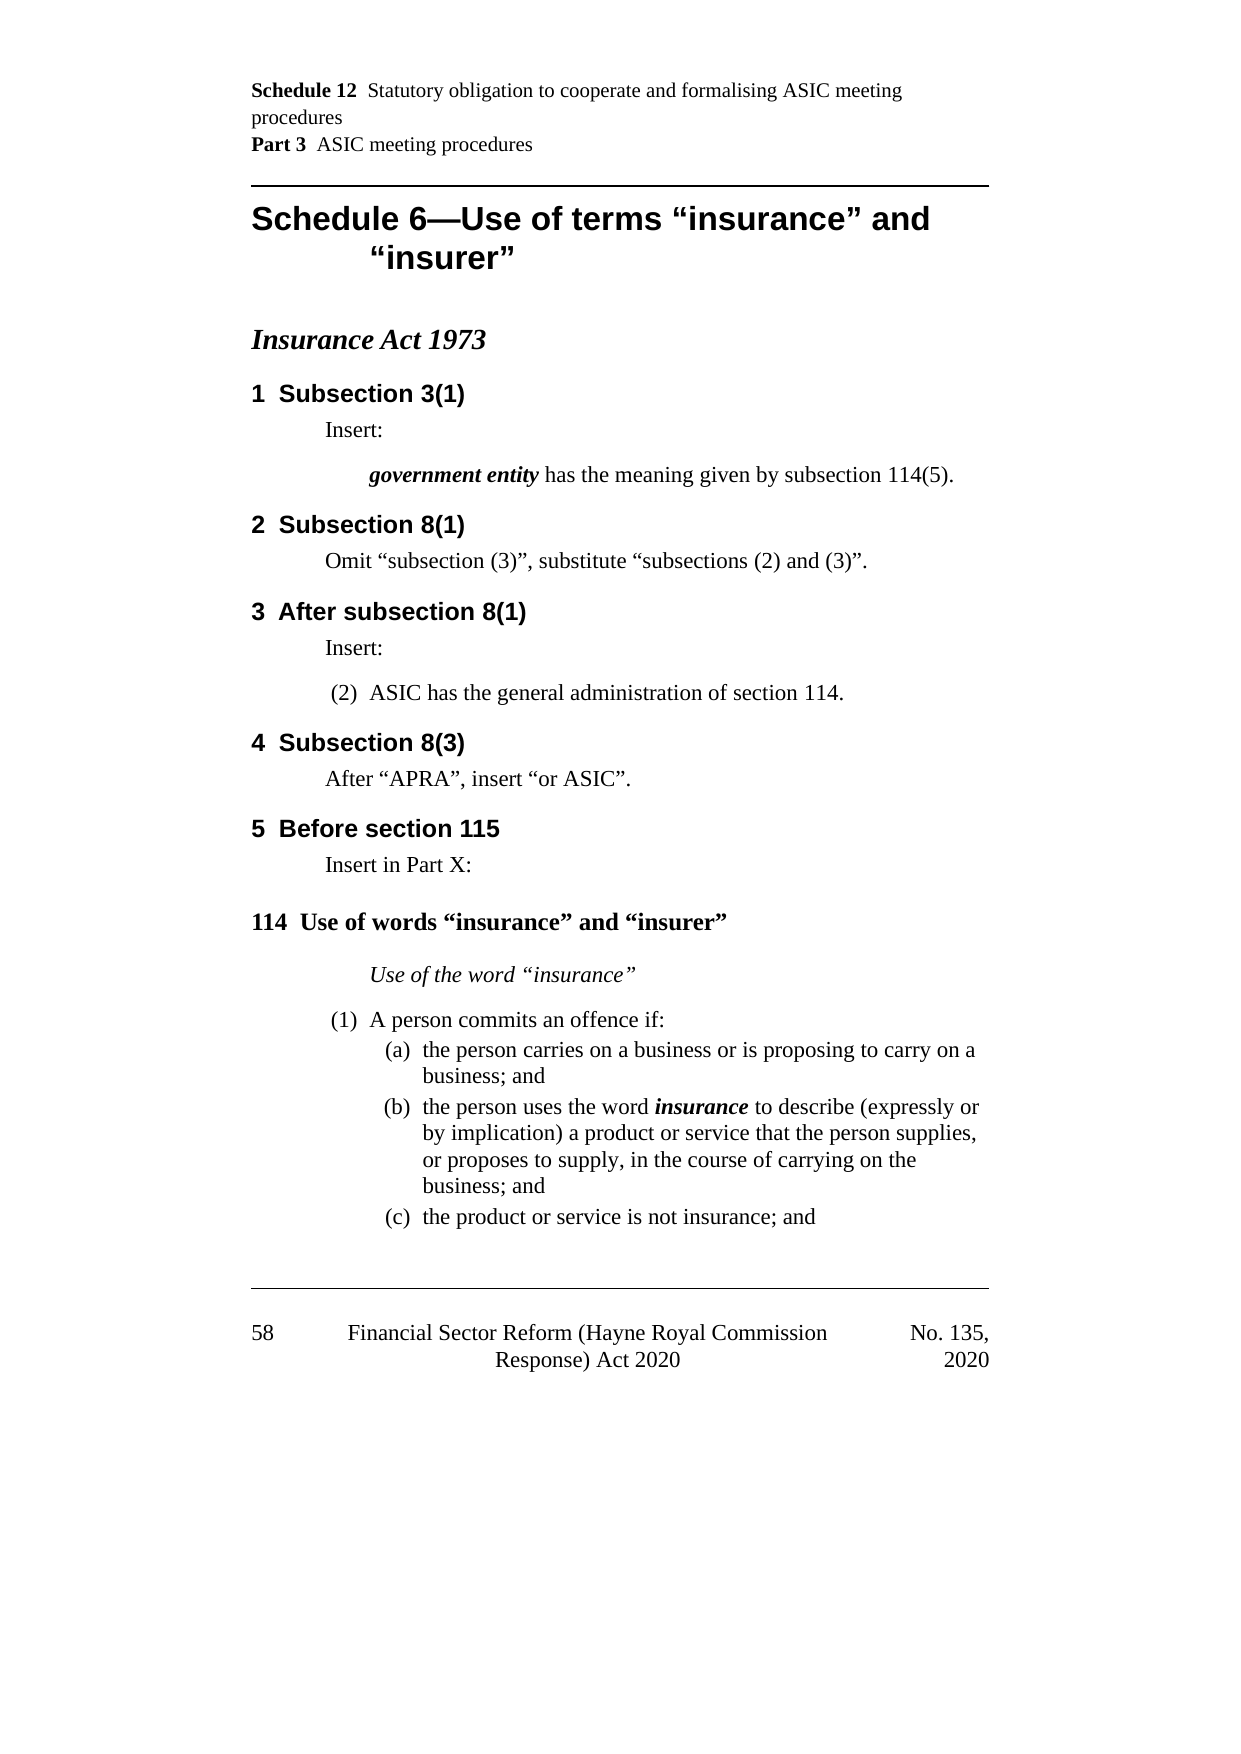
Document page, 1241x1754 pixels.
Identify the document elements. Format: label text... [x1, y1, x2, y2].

text 1 Subsection 3(1) [251, 379, 989, 407]
text (c) the product or service is not insurance; and [251, 1203, 989, 1229]
text Schedule 6—Use of terms “insurance” and “insurer” [251, 199, 989, 276]
text After “APRA”, insert “or ASIC”. [325, 765, 989, 791]
text Insert: [325, 633, 989, 660]
text (1) A person commits an offence if: [251, 1006, 989, 1032]
text 114 Use of words “insurance” and “insurer” [251, 907, 989, 936]
text Insert: [325, 416, 989, 442]
text Use of the word “insurance” [369, 961, 989, 987]
text Insurance Act 1973 [251, 322, 989, 356]
text (a) the person carries on a business or is proposing to carry on a business; and [251, 1036, 989, 1089]
text government entity has the meaning given by subsection 114(5). [369, 461, 989, 487]
text 5 Before section 115 [251, 814, 989, 843]
text 3 After subsection 8(1) [251, 596, 989, 625]
text (2) ASIC has the general administration of section 114. [251, 679, 989, 705]
text Insert in Part X: [325, 851, 989, 878]
text Omit “subsection (3)”, substitute “subsections (2) and (3)”. [325, 547, 989, 573]
text 4 Subsection 8(3) [251, 728, 989, 757]
text (b) the person uses the word insurance to describe (expressly or by implication) a product or service that the person supplies, or proposes to supply, in the course of carrying on the business; and [251, 1093, 989, 1198]
text 2 Subsection 8(1) [251, 510, 989, 539]
